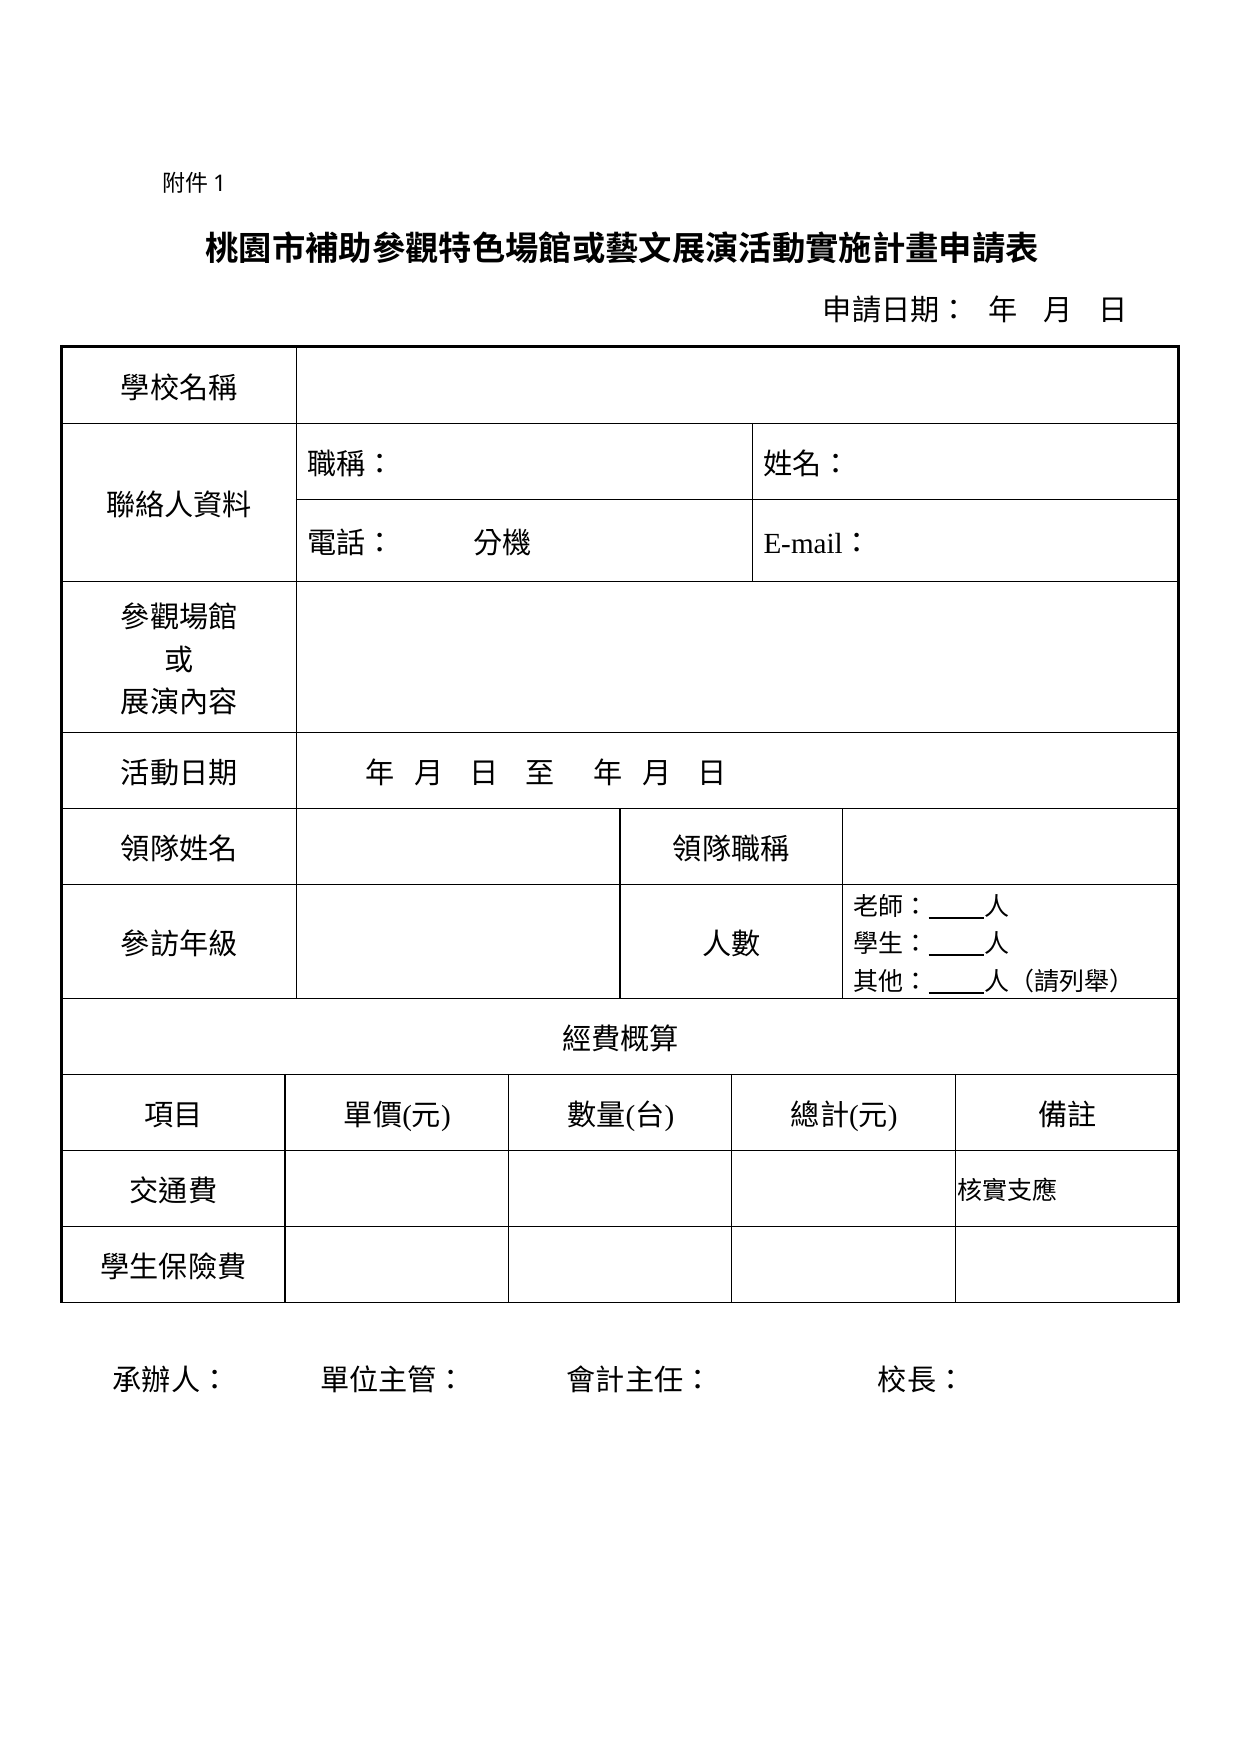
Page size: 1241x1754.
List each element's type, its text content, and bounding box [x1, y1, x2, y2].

table_cell 領隊職稱 [621, 809, 842, 884]
table_cell 經費概算 [63, 999, 1177, 1074]
table_cell [956, 1227, 1177, 1302]
table_header [297, 348, 1177, 423]
table_cell 單價(元) [286, 1075, 508, 1150]
table_cell 年 月 日 至 年 月 日 [297, 733, 1177, 808]
table_cell 總計(元) [732, 1075, 955, 1150]
table_cell 項目 [63, 1075, 284, 1150]
table_cell 領隊姓名 [63, 809, 296, 884]
table_cell 姓名： [753, 424, 1177, 499]
table_cell [509, 1151, 731, 1226]
table_cell [297, 809, 619, 884]
table_cell 電話： 分機 [297, 500, 752, 581]
table_cell 交通費 [63, 1151, 284, 1226]
table_cell 學生保險費 [63, 1227, 284, 1302]
table_cell [732, 1151, 955, 1226]
table_cell 老師： 人 學生： 人 其他： 人（請列舉） [843, 885, 1177, 998]
text 承辦人： 單位主管： 會計主任： 校長： [112, 1341, 1128, 1416]
table_cell [732, 1227, 955, 1302]
table_cell 備註 [956, 1075, 1177, 1150]
table_cell [509, 1227, 731, 1302]
table_cell 人數 [621, 885, 842, 998]
table_cell 數量(台) [509, 1075, 731, 1150]
table_cell E-mail： [753, 500, 1177, 581]
table_cell 核實支應 [956, 1151, 1177, 1226]
table_cell [843, 809, 1177, 884]
table_cell 活動日期 [63, 733, 296, 808]
table_cell [286, 1151, 508, 1226]
table_cell 參訪年級 [63, 885, 296, 998]
table_cell 聯絡人資料 [63, 424, 296, 581]
table_cell [286, 1227, 508, 1302]
table_cell 參觀場館 或 展演內容 [63, 582, 296, 732]
table_header 學校名稱 [63, 348, 296, 423]
table_cell 職稱： [297, 424, 752, 499]
text 桃園市補助參觀特色場館或藝文展演活動實施計畫申請表 [98, 222, 1146, 270]
table_cell [297, 885, 619, 998]
text 附件1 [162, 164, 1128, 198]
text 申請日期： 年 月 日 [112, 270, 1128, 345]
table_cell [297, 582, 1177, 732]
